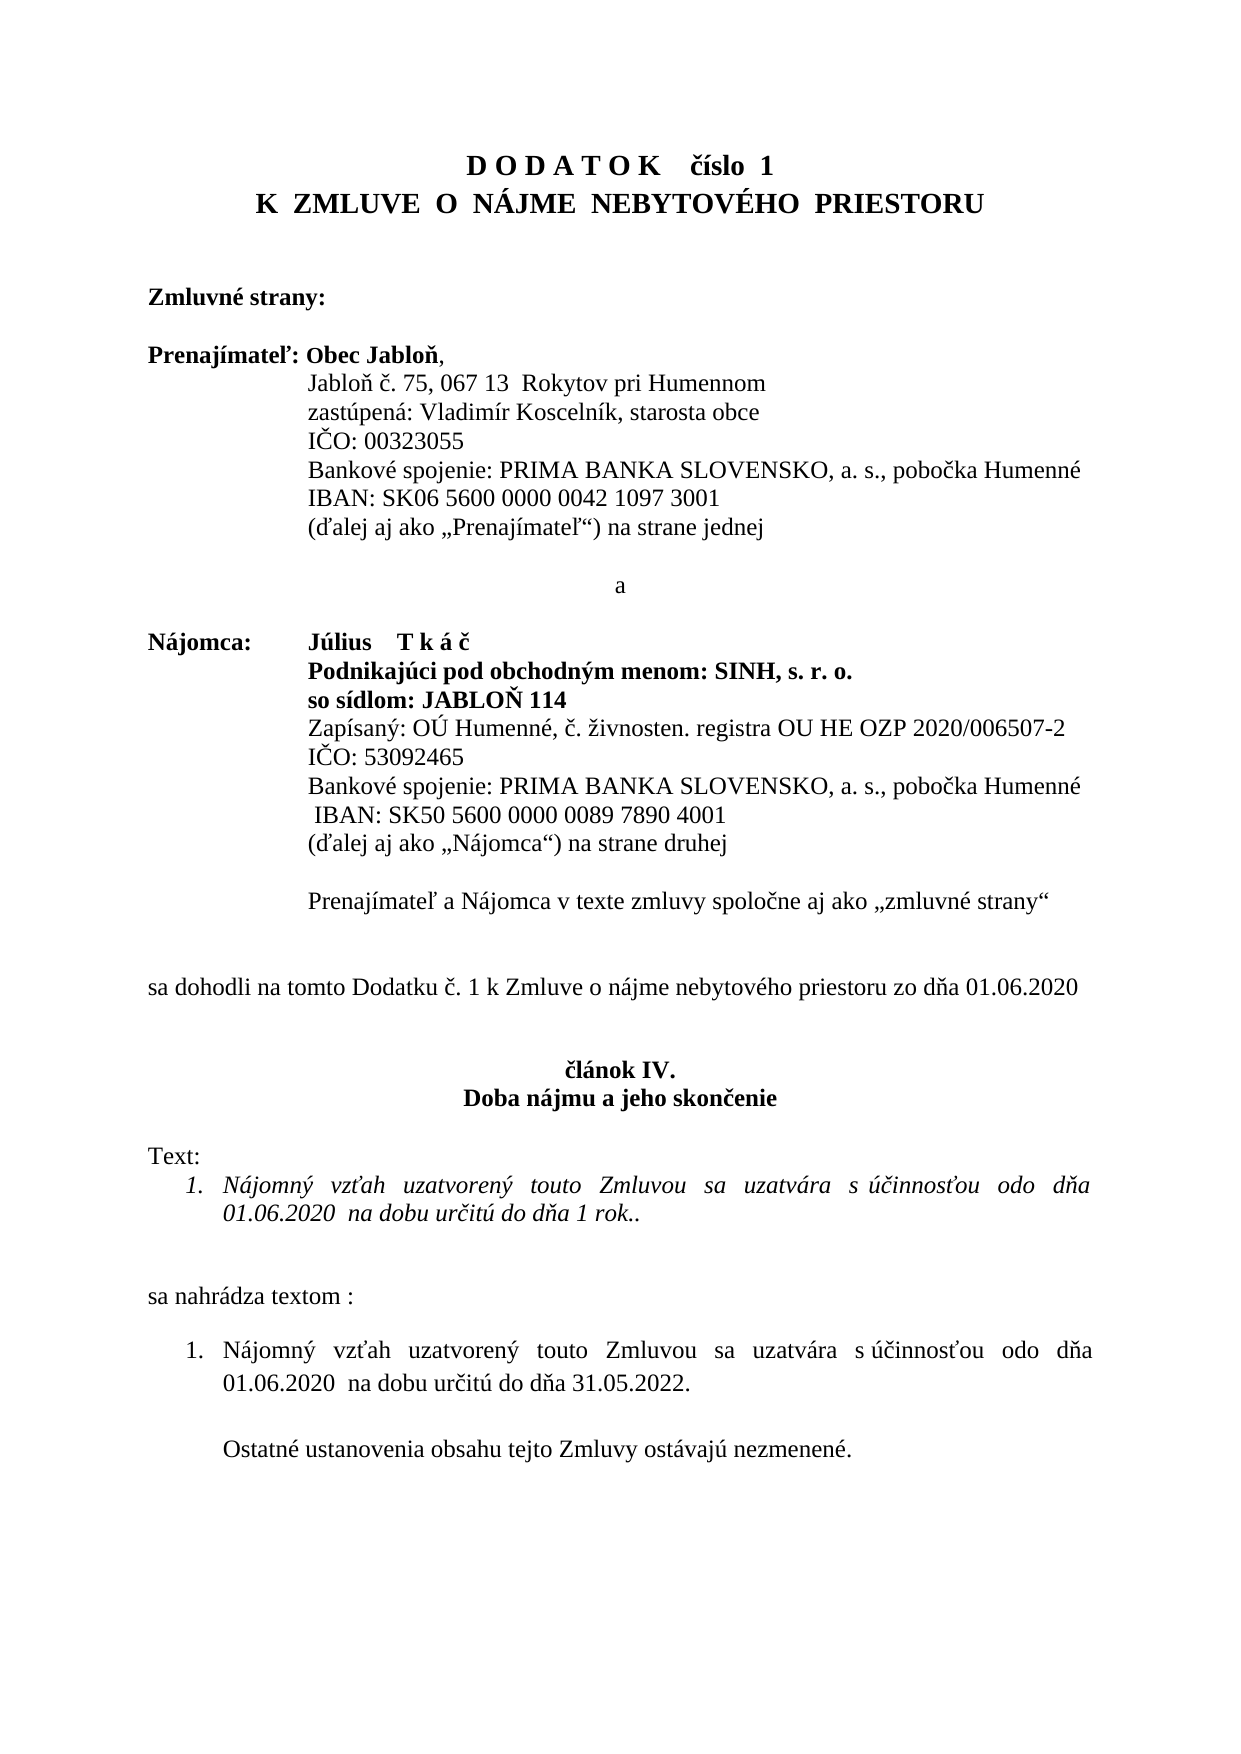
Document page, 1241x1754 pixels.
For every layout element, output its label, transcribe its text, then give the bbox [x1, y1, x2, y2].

title a [148, 570, 1093, 598]
list Ostatné ustanovenia obsahu tejto Zmluvy ostávajú nezmenené. [223, 1434, 1093, 1463]
text IČO: 00323055 [221, 426, 1093, 455]
text sa nahrádza textom : [148, 1281, 1093, 1310]
title so sídlom: JABLOŇ 114 [295, 685, 1093, 713]
title (ďalej aj ako „Prenajímateľ“) na strane jednej [148, 512, 1093, 541]
title Bankové spojenie: PRIMA BANKA SLOVENSKO, a. s., pobočka Humenné [221, 771, 1093, 800]
list Nájomný vzťah uzatvorený touto Zmluvou sa uzatvára s účinnosťou odo dňa 01.06.2020 na dobu určitú do dňa 1 rok.. [185, 1170, 1093, 1227]
title IČO: 53092465 [295, 742, 1093, 771]
text Bankové spojenie: PRIMA BANKA SLOVENSKO, a. s., pobočka Humenné [221, 455, 1093, 483]
title Nájomca: Július T k á č [148, 627, 1093, 656]
text Text: [148, 1141, 1093, 1170]
title IBAN: SK50 5600 0000 0089 7890 4001 [221, 800, 1093, 828]
text Prenajímateľ: Obec Jabloň, [148, 340, 1093, 368]
title Podnikajúci pod obchodným menom: SINH, s. r. o. [148, 656, 1093, 685]
title Zmluvné strany: [148, 282, 1093, 311]
text článok IV. [148, 1055, 1093, 1083]
title Zapísaný: OÚ Humenné, č. živnosten. registra OU HE OZP 2020/006507-2 [148, 713, 1093, 742]
title K ZMLUVE O NÁJME NEBYTOVÉHO PRIESTORU [148, 186, 1093, 220]
text Jabloň č. 75, 067 13 Rokytov pri Humennom [295, 368, 1093, 397]
title (ďalej aj ako „Nájomca“) na strane druhej [148, 828, 1093, 857]
text Doba nájmu a jeho skončenie [148, 1083, 1093, 1112]
title D O D A T O K číslo 1 [148, 148, 1093, 181]
title Prenajímateľ a Nájomca v texte zmluvy spoločne aj ako „zmluvné strany“ [221, 886, 1093, 915]
text IBAN: SK06 5600 0000 0042 1097 3001 [221, 483, 1093, 512]
list Nájomný vzťah uzatvorený touto Zmluvou sa uzatvára s účinnosťou odo dňa 01.06.2020 na dobu určitú do dňa 31.05.2022. [185, 1335, 1093, 1397]
text sa dohodli na tomto Dodatku č. 1 k Zmluve o nájme nebytového priestoru zo dňa 01.06.2020 [148, 972, 1093, 1001]
text zastúpená: Vladimír Koscelník, starosta obce [221, 397, 1093, 426]
